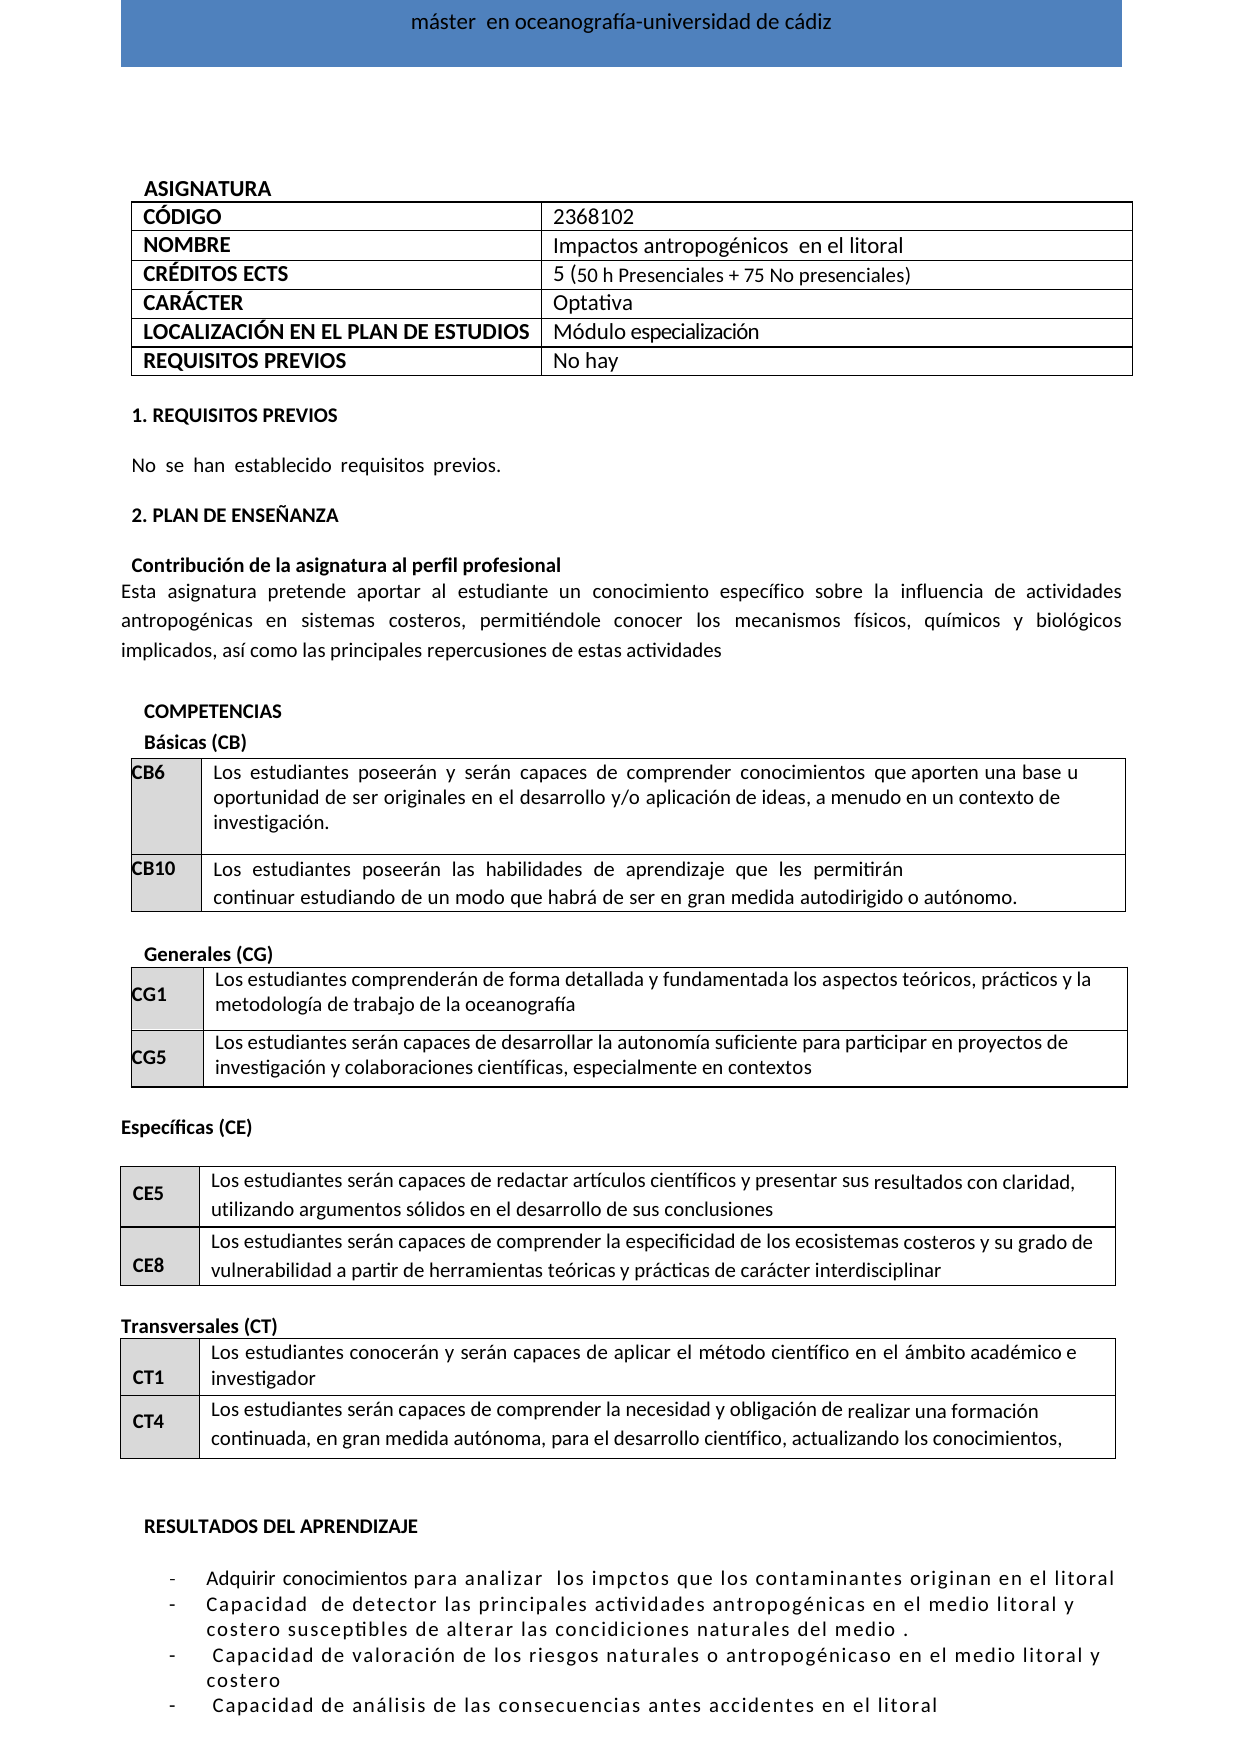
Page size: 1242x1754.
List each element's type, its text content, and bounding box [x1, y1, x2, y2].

text Generales (CG) [144, 939, 1124, 967]
table_header Los estudiantes comprenderán de forma detallada y fundamentada los aspectos teóricos, prácticos y la metodología de trabajo de la oceanografía [204, 968, 1127, 1029]
table_header Los estudiantes conocerán y serán capaces de aplicar el método científico en el ámbito académico e investigador [200, 1339, 1115, 1395]
table_header CE5 [121, 1167, 199, 1226]
table_header 2368102 [542, 203, 1132, 230]
text Específicas (CE) [121, 1115, 1122, 1140]
table_cell No hay [542, 348, 1132, 375]
text Transversales (CT) [121, 1313, 1122, 1338]
table_header CT1 [121, 1339, 199, 1395]
text COMPETENCIAS [144, 698, 638, 724]
table_cell LOCALIZACIÓN EN EL PLAN DE ESTUDIOS [132, 319, 541, 346]
text No se han establecido requisitos previos. [131, 452, 1115, 478]
table_cell CB10 [132, 855, 201, 911]
table_cell Impactos antropogénicos en el litoral [542, 231, 1132, 259]
text 1. REQUISITOS PREVIOS [131, 403, 434, 428]
table_cell 5 (50 h Presenciales + 75 No presenciales) [542, 261, 1132, 288]
text - Capacidad de análisis de las consecuencias antes accidentes en el litoral [169, 1693, 1116, 1718]
table_cell CRÉDITOS ECTS [132, 261, 541, 288]
table_cell Los estudiantes serán capaces de comprender la necesidad y obligación de realizar una formación continuada, en gran medida autónoma, para el desarrollo científico, actualizando los conocimientos, habilidades y actitudes de las competencias profesionales a lo largo de la vida.. [200, 1396, 1115, 1458]
table_cell CARÁCTER [132, 290, 541, 317]
text - Adquirir conocimientos para analizar los impctos que los contaminantes originan en el litoral [169, 1566, 1116, 1591]
text Esta asignatura pretende aportar al estudiante un conocimiento específico sobre la influencia de actividades antropogénicas en sistemas costeros, permitiéndole conocer los mecanismos físicos, químicos y biológicos implicados, así como las principales repercusiones de estas actividades [121, 578, 1122, 662]
table_header CÓDIGO [132, 203, 541, 230]
text ASIGNATURA [144, 174, 1124, 201]
table_cell CT4 [121, 1396, 199, 1458]
table_cell Módulo especialización [542, 319, 1132, 346]
table_header Los estudiantes serán capaces de redactar artículos científicos y presentar sus resultados con claridad, utilizando argumentos sólidos en el desarrollo de sus conclusiones [200, 1167, 1115, 1226]
table_cell Los estudiantes poseerán las habilidades de aprendizaje que les permitirán continuar estudiando de un modo que habrá de ser en gran medida autodirigido o autónomo. [202, 855, 1125, 911]
table_cell Los estudiantes serán capaces de comprender la especificidad de los ecosistemas costeros y su grado de vulnerabilidad a partir de herramientas teóricas y prácticas de carácter interdisciplinar [200, 1228, 1115, 1285]
table_header CG1 [132, 968, 203, 1029]
table_cell Optativa [542, 290, 1132, 317]
table_header CB6 [132, 759, 201, 854]
text - Capacidad de detector las principales actividades antropogénicas en el medio litoral y costero susceptibles de alterar las concidiciones naturales del medio . [169, 1591, 1116, 1642]
table_cell REQUISITOS PREVIOS [132, 348, 541, 375]
text Básicas (CB) [144, 729, 638, 754]
table_cell CE8 [121, 1228, 199, 1285]
text RESULTADOS DEL APRENDIZAJE [144, 1513, 432, 1538]
table_cell Los estudiantes serán capaces de desarrollar la autonomía suficiente para participar en proyectos de investigación y colaboraciones científicas, especialmente en contextos interdisciplinares. [204, 1031, 1127, 1086]
text 2. PLAN DE ENSEÑANZA [131, 502, 435, 528]
table_cell CG5 [132, 1031, 203, 1086]
text - Capacidad de valoración de los riesgos naturales o antropogénicaso en el medio litoral y costero [169, 1642, 1116, 1693]
text Contribución de la asignatura al perfil profesional [131, 552, 680, 578]
table_header Los estudiantes poseerán y serán capaces de comprender conocimientos que aporten una base u oportunidad de ser originales en el desarrollo y/o aplicación de ideas, a menudo en un contexto de investigación. [202, 759, 1125, 854]
table_cell NOMBRE [132, 231, 541, 259]
